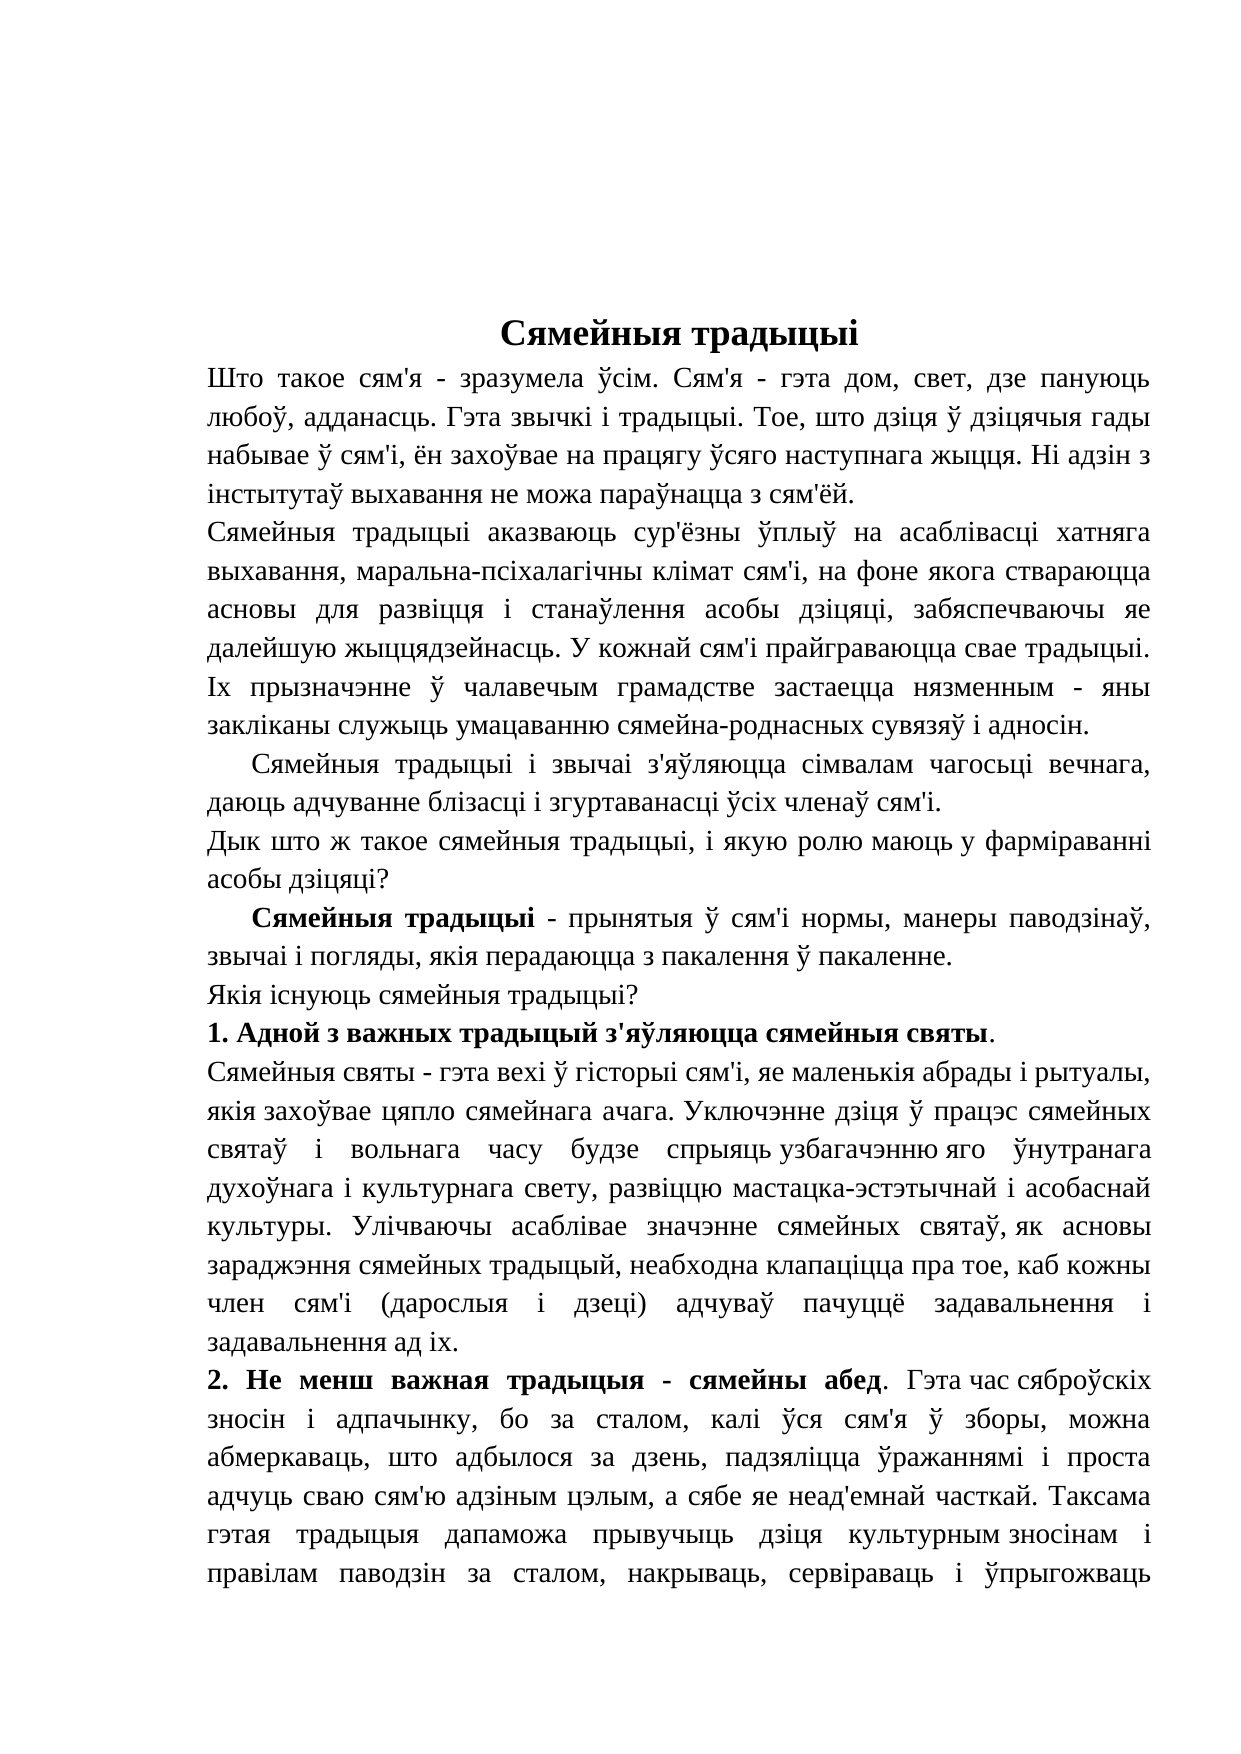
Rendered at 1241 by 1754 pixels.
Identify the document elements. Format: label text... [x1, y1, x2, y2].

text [207, 1362, 1152, 1589]
text 1. Адной з важных традыцый з'яўляюцца сямейныя святы. [207, 1016, 1152, 1049]
text Сямейныя традыцыі аказваюць сур'ёзны ўплыў на асаблівасці хатняга выхавання, маральна-псіхалагічны клімат сям'і, на фоне якога ствараюцца асновы для развіцця і станаўлення асобы дзіцяці, забяспечваючы яе далейшую жыццядзейнасць. У кожнай сям'і прайграваюцца свае традыцыі. Іх прызначэнне ў чалавечым грамадстве застаецца нязменным - яны закліканы служыць умацаванню сямейна-роднасных сувязяў і адносін. [207, 514, 1152, 741]
text Сямейныя святы - гэта вехі ў гісторыі сям'і, яе маленькія абрады і рытуалы, якія захоўвае цяпло сямейнага ачага. Уключэнне дзіця ў працэс сямейных святаў і вольнага часу будзе спрыяць узбагачэнню яго ўнутранага духоўнага і культурнага свету, развіццю мастацка-эстэтычнай і асобаснай культуры. Улічваючы асаблівае значэнне сямейных святаў, як асновы зараджэння сямейных традыцый, неабходна клапаціцца пра тое, каб кожны член сям'і (дарослыя і дзеці) адчуваў пачуццё задавальнення і задавальнення ад іх. [207, 1054, 1152, 1357]
text Якія існуюць сямейныя традыцыі? [207, 977, 1152, 1011]
text Сямейныя традыцыі і звычаі з'яўляюцца сімвалам чагосьці вечнага, даюць адчуванне блізасці і згуртаванасці ўсіх членаў сям'і. [207, 746, 1152, 818]
text Што такое сям'я - зразумела ўсім. Сям'я - гэта дом, свет, дзе пануюць любоў, адданасць. Гэта звычкі і традыцыі. Тое, што дзіця ў дзіцячыя гады набывае ў сям'і, ён захоўвае на працягу ўсяго наступнага жыцця. Ні адзін з інстытутаў выхавання не можа параўнацца з сям'ёй. [207, 360, 1152, 509]
text Сямейныя традыцыі - прынятыя ў сям'і нормы, манеры паводзінаў, звычаі і погляды, якія перадаюцца з пакалення ў пакаленне. [207, 900, 1152, 972]
text Сямейныя традыцыі [207, 311, 1152, 354]
text Дык што ж такое сямейныя традыцыі, і якую ролю маюць у фарміраванні асобы дзіцяці? [207, 823, 1152, 895]
